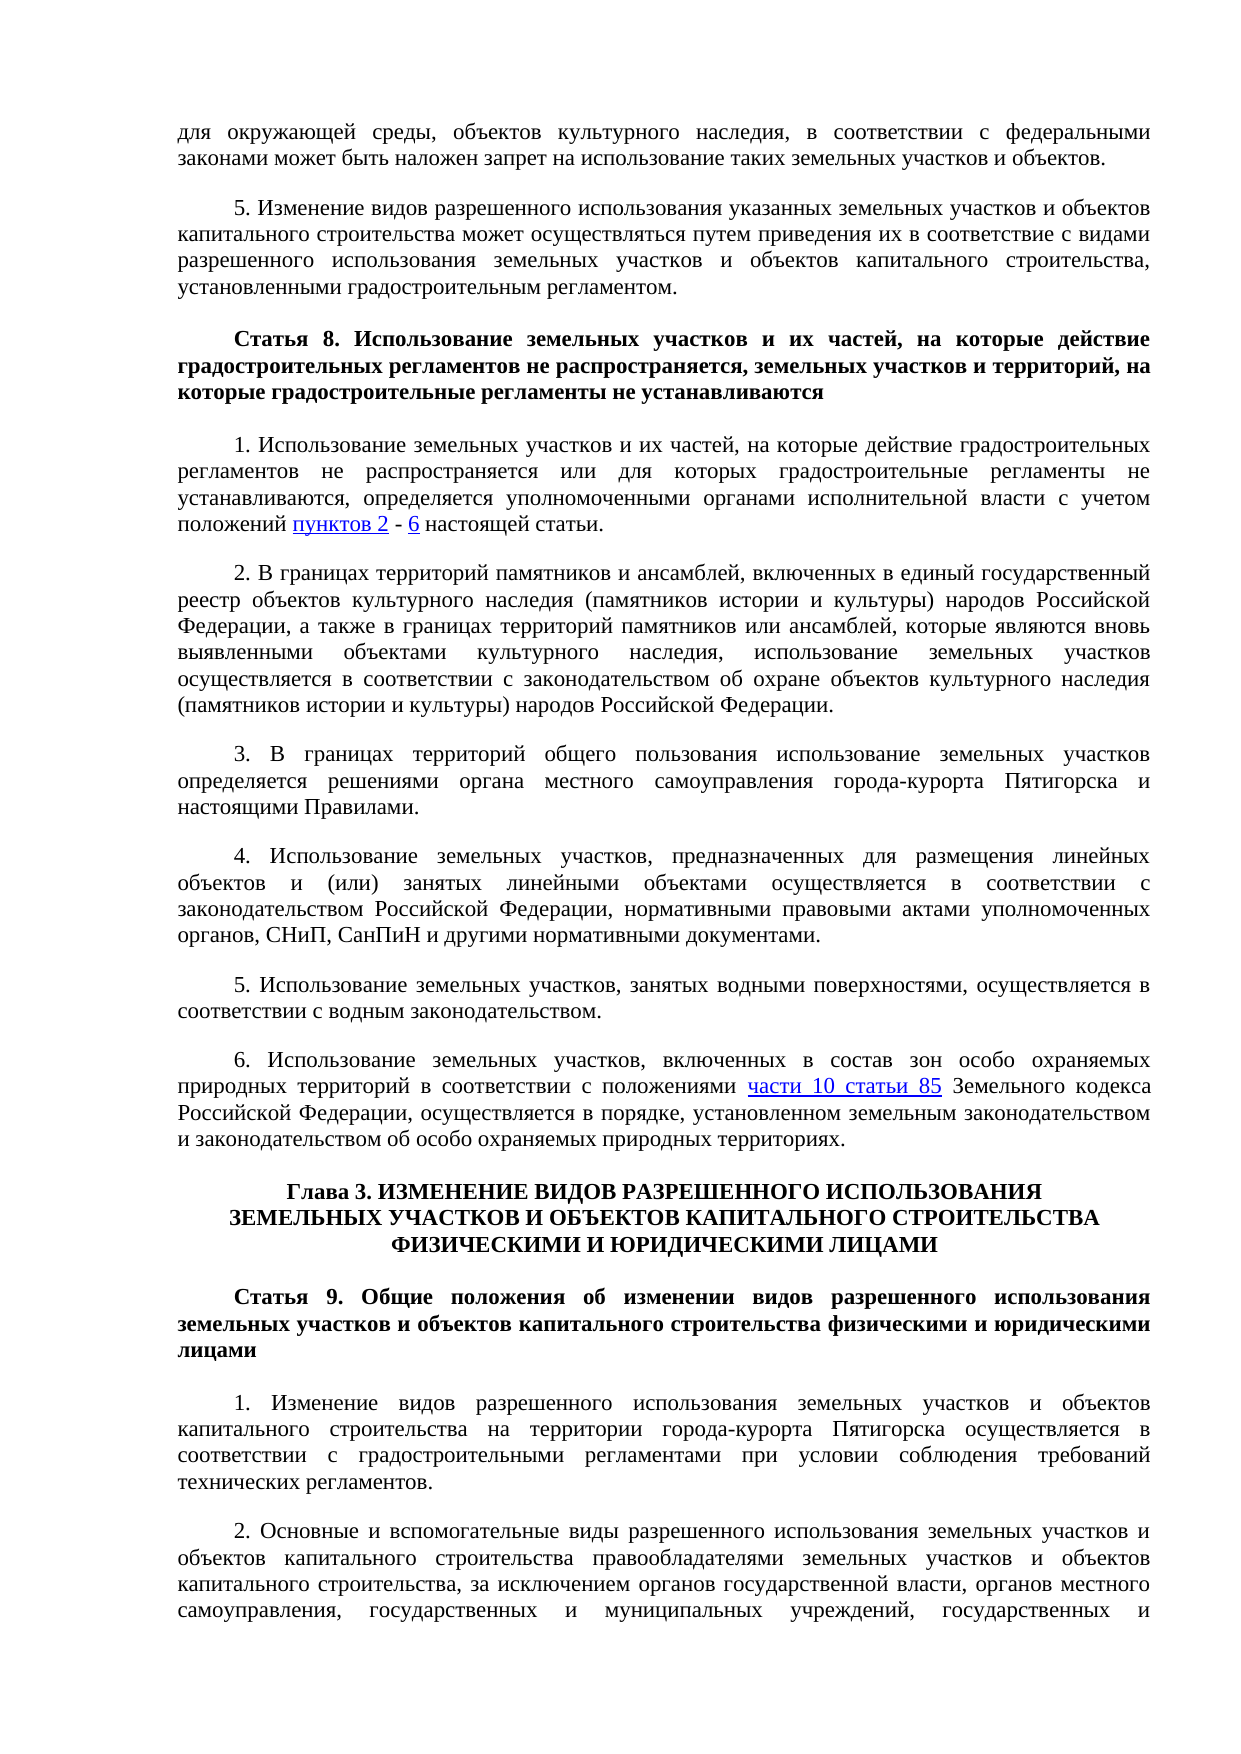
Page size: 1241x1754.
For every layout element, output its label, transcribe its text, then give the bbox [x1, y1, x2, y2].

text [177, 118, 1152, 171]
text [177, 1517, 1152, 1623]
title Статья 8. Использование земельных участков и их частей, на которые действие градостроительных регламентов не распространяется, земельных участков и территорий, на которые градостроительные регламенты не устанавливаются [177, 326, 1152, 404]
text 5. Изменение видов разрешенного использования указанных земельных участков и объектов капитального строительства может осуществляться путем приведения их в соответствие с видами разрешенного использования земельных участков и объектов капитального строительства, установленными градостроительным регламентом. [177, 194, 1152, 299]
title Статья 9. Общие положения об изменении видов разрешенного использования земельных участков и объектов капитального строительства физическими и юридическими лицами [177, 1283, 1152, 1362]
text 1. Изменение видов разрешенного использования земельных участков и объектов капитального строительства на территории города-курорта Пятигорска осуществляется в соответствии с градостроительными регламентами при условии соблюдения требований технических регламентов. [177, 1389, 1152, 1494]
text 6. Использование земельных участков, включенных в состав зон особо охраняемых природных территорий в соответствии с положениями части 10 статьи 85 Земельного кодекса Российской Федерации, осуществляется в порядке, установленном земельным законодательством и законодательством об особо охраняемых природных территориях. [177, 1046, 1152, 1152]
title ФИЗИЧЕСКИМИ И ЮРИДИЧЕСКИМИ ЛИЦАМИ [177, 1231, 1152, 1257]
text 5. Использование земельных участков, занятых водными поверхностями, осуществляется в соответствии с водным законодательством. [177, 971, 1152, 1023]
text 4. Использование земельных участков, предназначенных для размещения линейных объектов и (или) занятых линейными объектами осуществляется в соответствии с законодательством Российской Федерации, нормативными правовыми актами уполномоченных органов, СНиП, СанПиН и другими нормативными документами. [177, 842, 1152, 948]
text 3. В границах территорий общего пользования использование земельных участков определяется решениями органа местного самоуправления города-курорта Пятигорска и настоящими Правилами. [177, 740, 1152, 819]
title ЗЕМЕЛЬНЫХ УЧАСТКОВ И ОБЪЕКТОВ КАПИТАЛЬНОГО СТРОИТЕЛЬСТВА [177, 1204, 1152, 1231]
title Глава 3. ИЗМЕНЕНИЕ ВИДОВ РАЗРЕШЕННОГО ИСПОЛЬЗОВАНИЯ [177, 1178, 1152, 1204]
text 1. Использование земельных участков и их частей, на которые действие градостроительных регламентов не распространяется или для которых градостроительные регламенты не устанавливаются, определяется уполномоченными органами исполнительной власти с учетом положений пунктов 2 - 6 настоящей статьи. [177, 431, 1152, 536]
text 2. В границах территорий памятников и ансамблей, включенных в единый государственный реестр объектов культурного наследия (памятников истории и культуры) народов Российской Федерации, а также в границах территорий памятников или ансамблей, которые являются вновь выявленными объектами культурного наследия, использование земельных участков осуществляется в соответствии с законодательством об охране объектов культурного наследия (памятников истории и культуры) народов Российской Федерации. [177, 559, 1152, 717]
